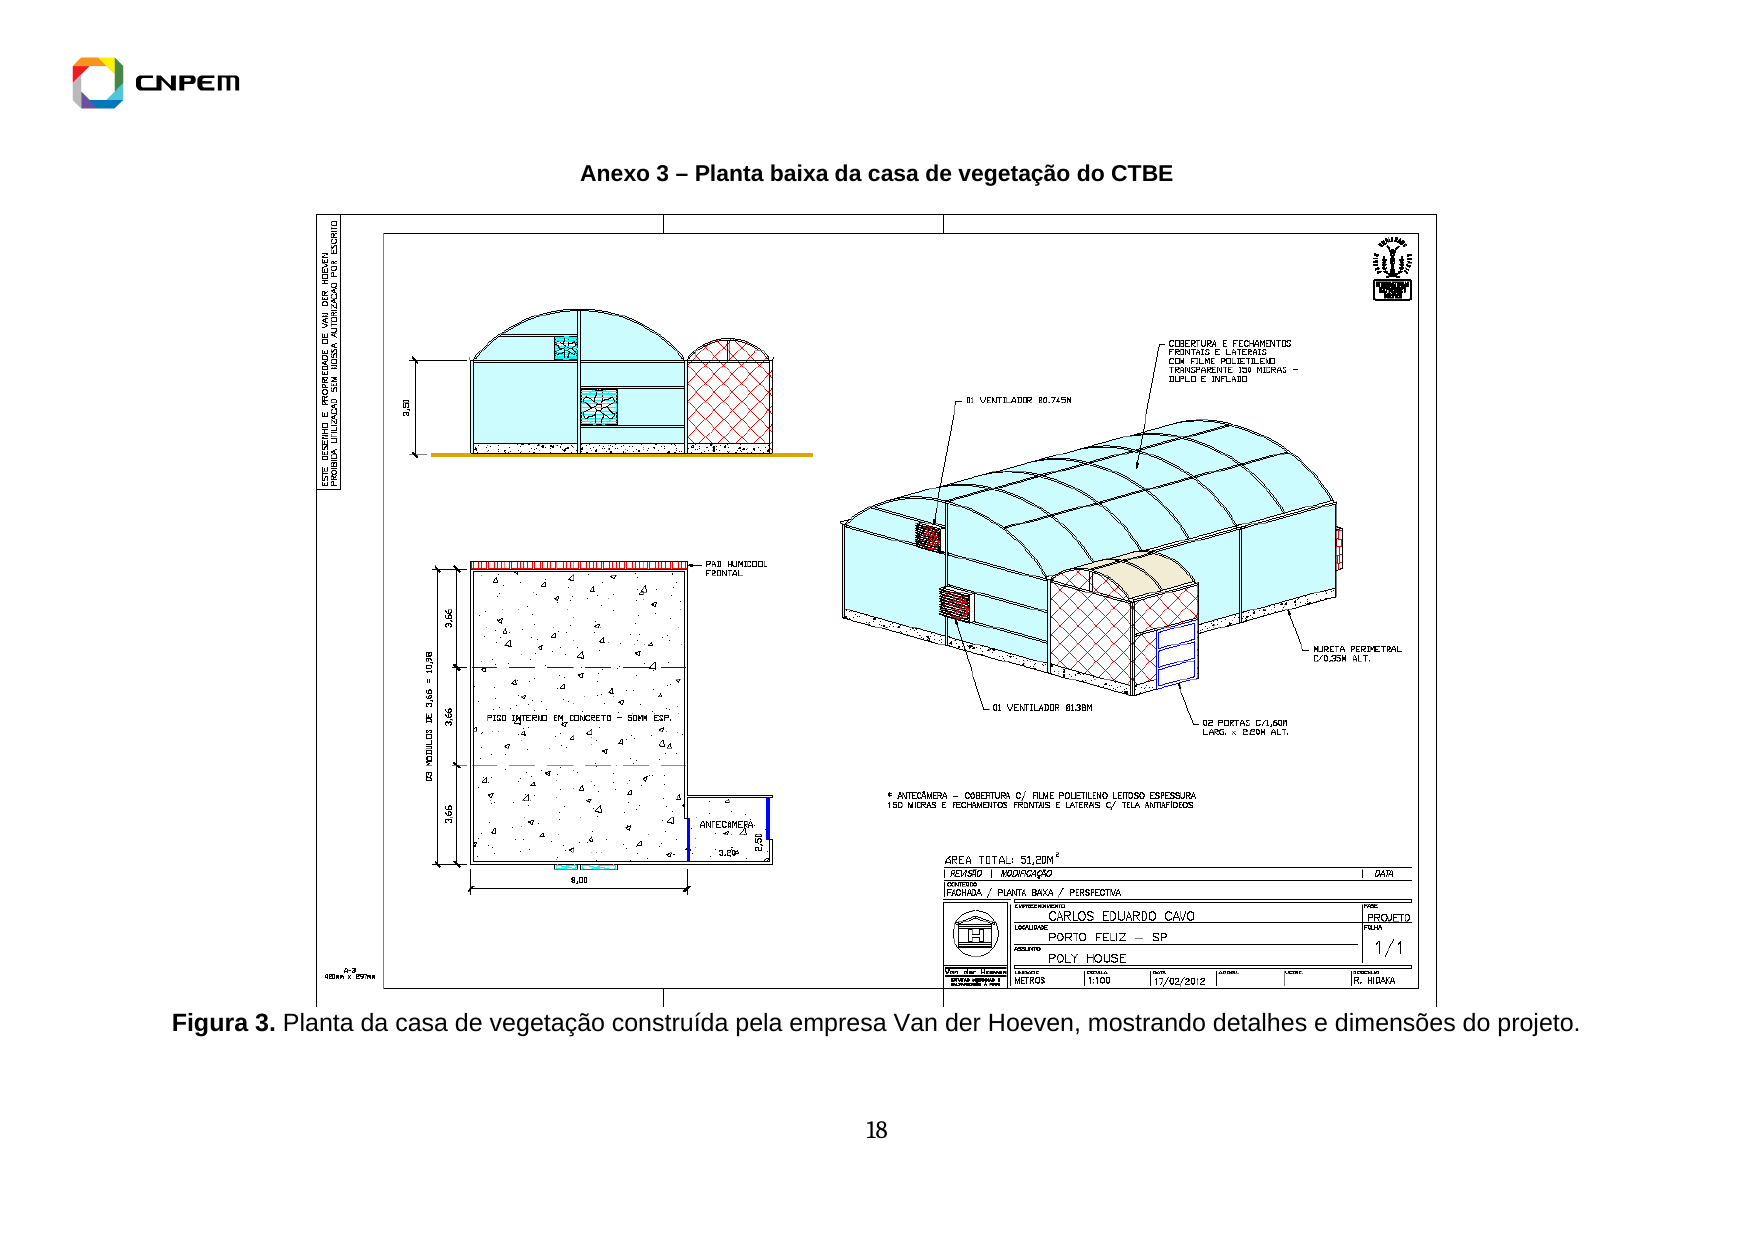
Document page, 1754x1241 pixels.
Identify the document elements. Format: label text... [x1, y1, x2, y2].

text Figura 3. Planta da casa de vegetação construída pela empresa Van der Hoeven, mostrando detalhes e dimensões do projeto. [130, 1008, 1624, 1037]
picture [0, 0, 327, 135]
text Anexo 3 – Planta baixa da casa de vegetação do CTBE [130, 159, 1624, 186]
